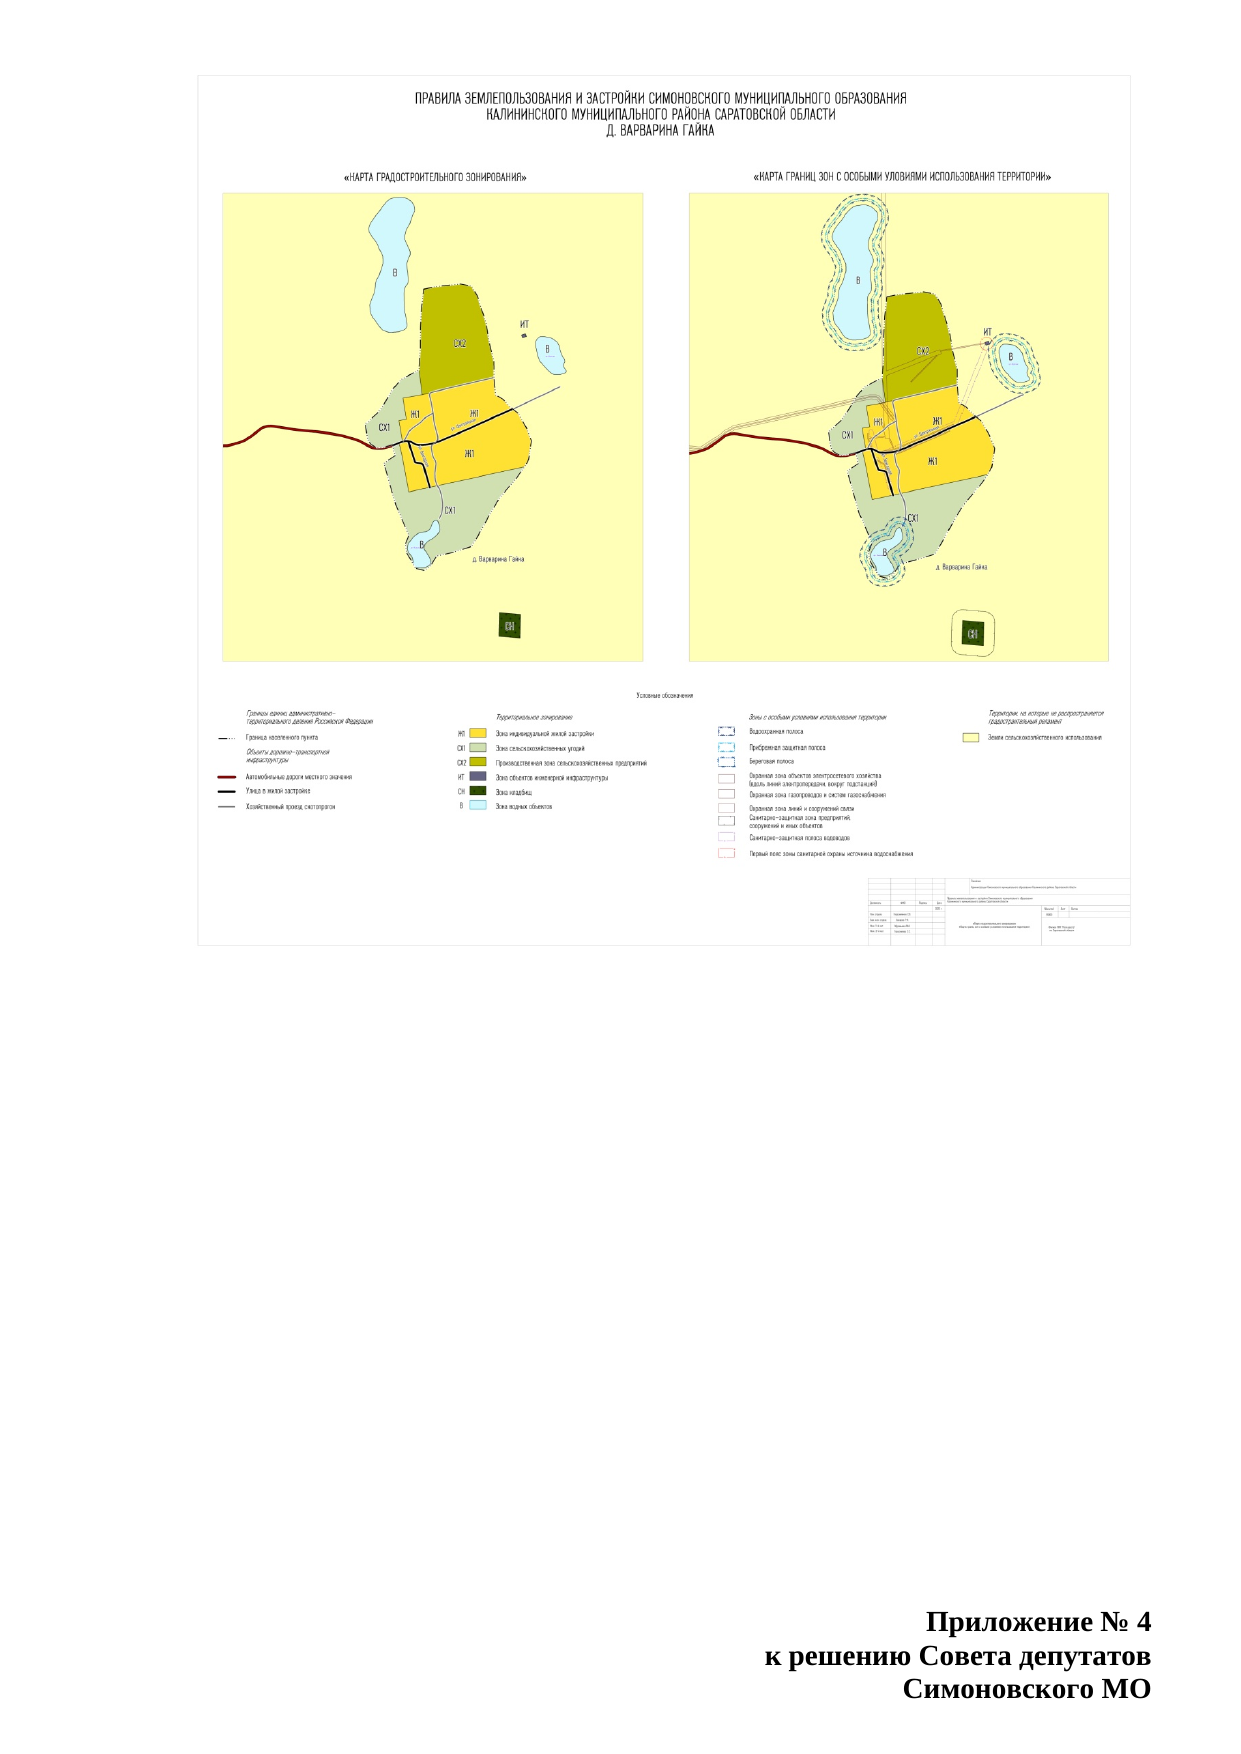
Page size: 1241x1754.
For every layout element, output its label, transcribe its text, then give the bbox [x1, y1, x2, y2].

text Симоновского МО [148, 1672, 1152, 1705]
picture [177, 59, 1152, 980]
text Приложение № 4 [148, 1604, 1152, 1638]
text к решению Совета депутатов [148, 1638, 1152, 1672]
